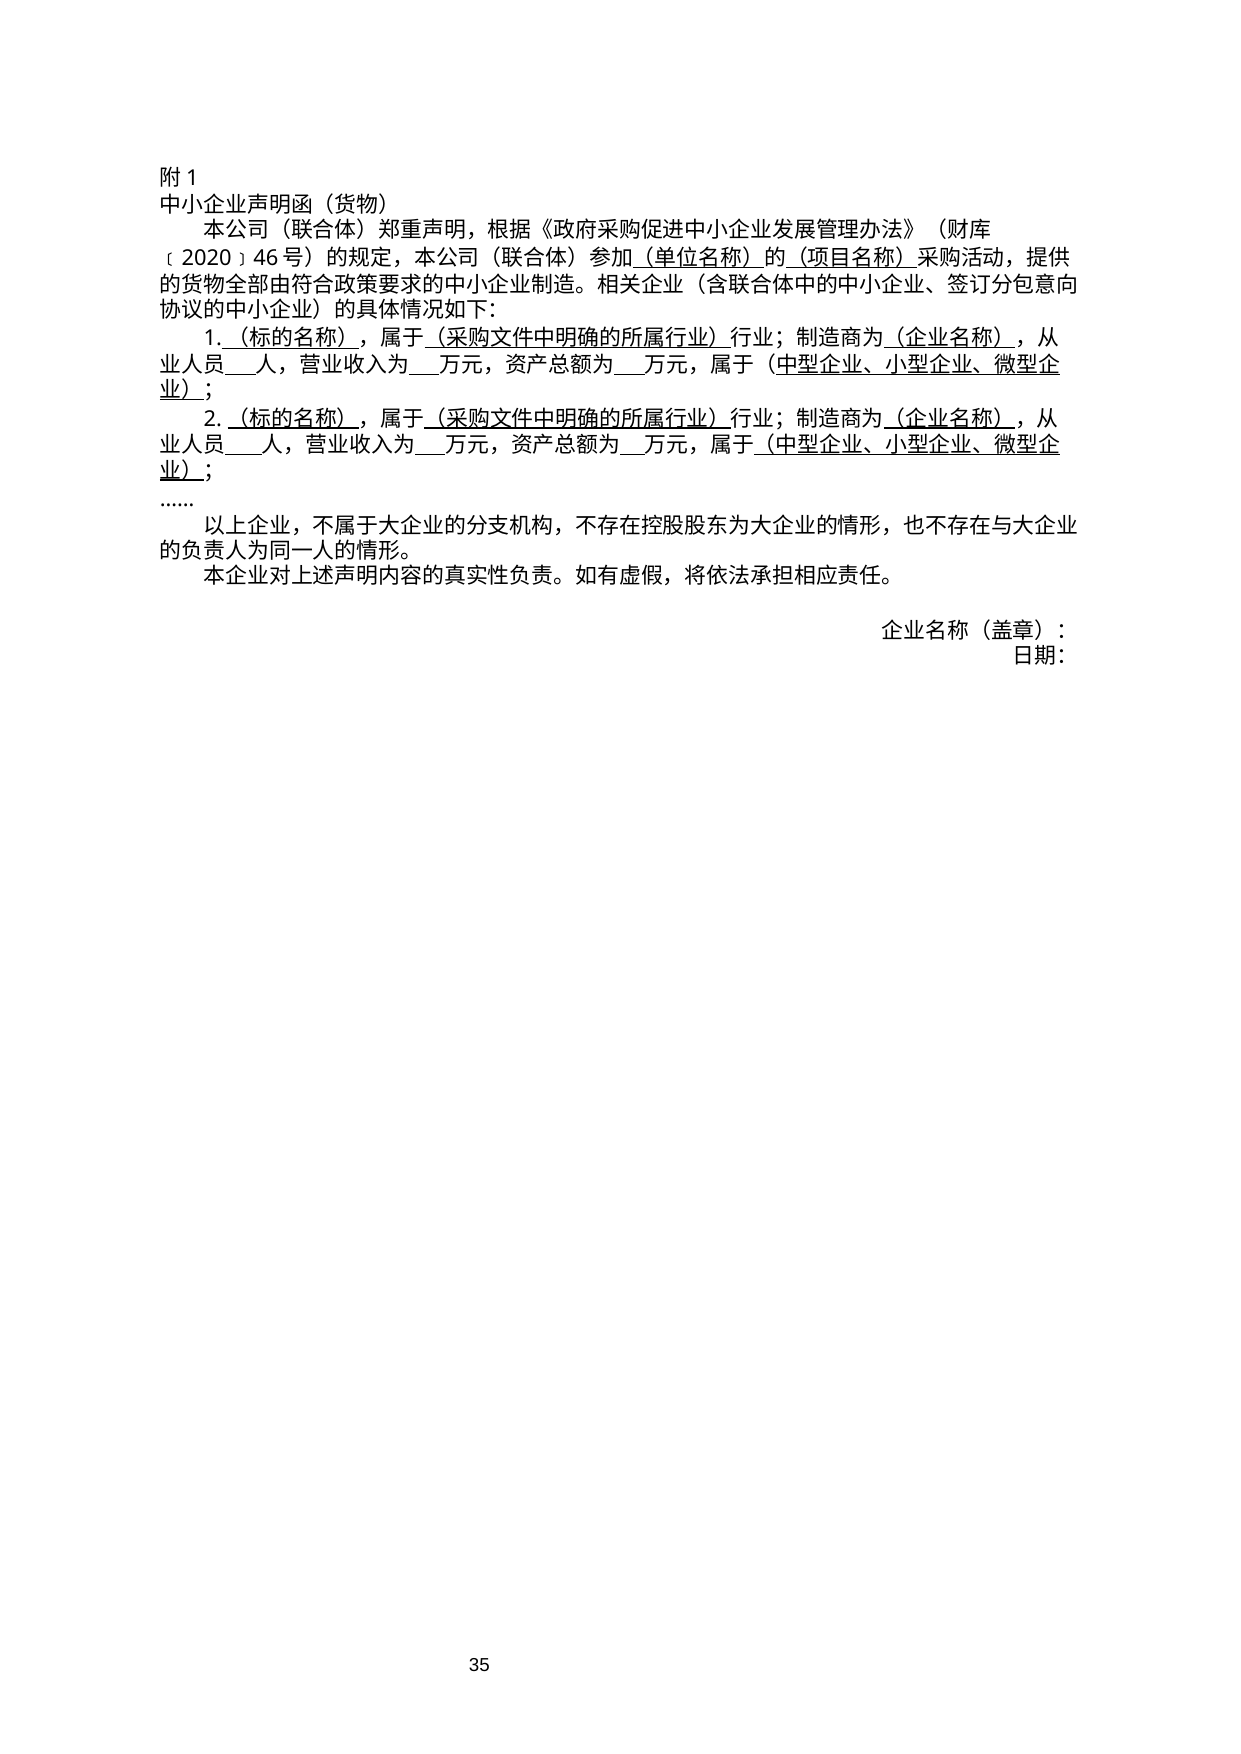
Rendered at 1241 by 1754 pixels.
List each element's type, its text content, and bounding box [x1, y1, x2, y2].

text 本企业对上述声明内容的真实性负责。如有虚假，将依法承担相应责任。 [159, 563, 1078, 588]
text 附1 [159, 162, 1078, 192]
text 本公司（联合体）郑重声明，根据《政府采购促进中小企业发展管理办法》（财库﹝2020﹞46号）的规定，本公司（联合体）参加（单位名称）的（项目名称）采购活动，提供的货物全部由符合政策要求的中小企业制造。相关企业（含联合体中的中小企业、签订分包意向协议的中小企业）的具体情况如下： [159, 217, 1078, 322]
text 2. （标的名称），属于（采购文件中明确的所属行业）行业；制造商为（企业名称），从业人员 人，营业收入为 万元，资产总额为 万元，属于（中型企业、小型企业、微型企业）； [159, 403, 1078, 483]
text 企业名称（盖章）： [159, 618, 1078, 643]
text 中小企业声明函（货物） [159, 192, 1078, 217]
text …… [159, 483, 1078, 513]
text 以上企业，不属于大企业的分支机构，不存在控股股东为大企业的情形，也不存在与大企业的负责人为同一人的情形。 [159, 513, 1078, 563]
text 日期： [159, 643, 1078, 668]
text 1. （标的名称），属于（采购文件中明确的所属行业）行业；制造商为（企业名称），从业人员 人，营业收入为 万元，资产总额为 万元，属于（中型企业、小型企业、微型企业）； [159, 322, 1078, 403]
